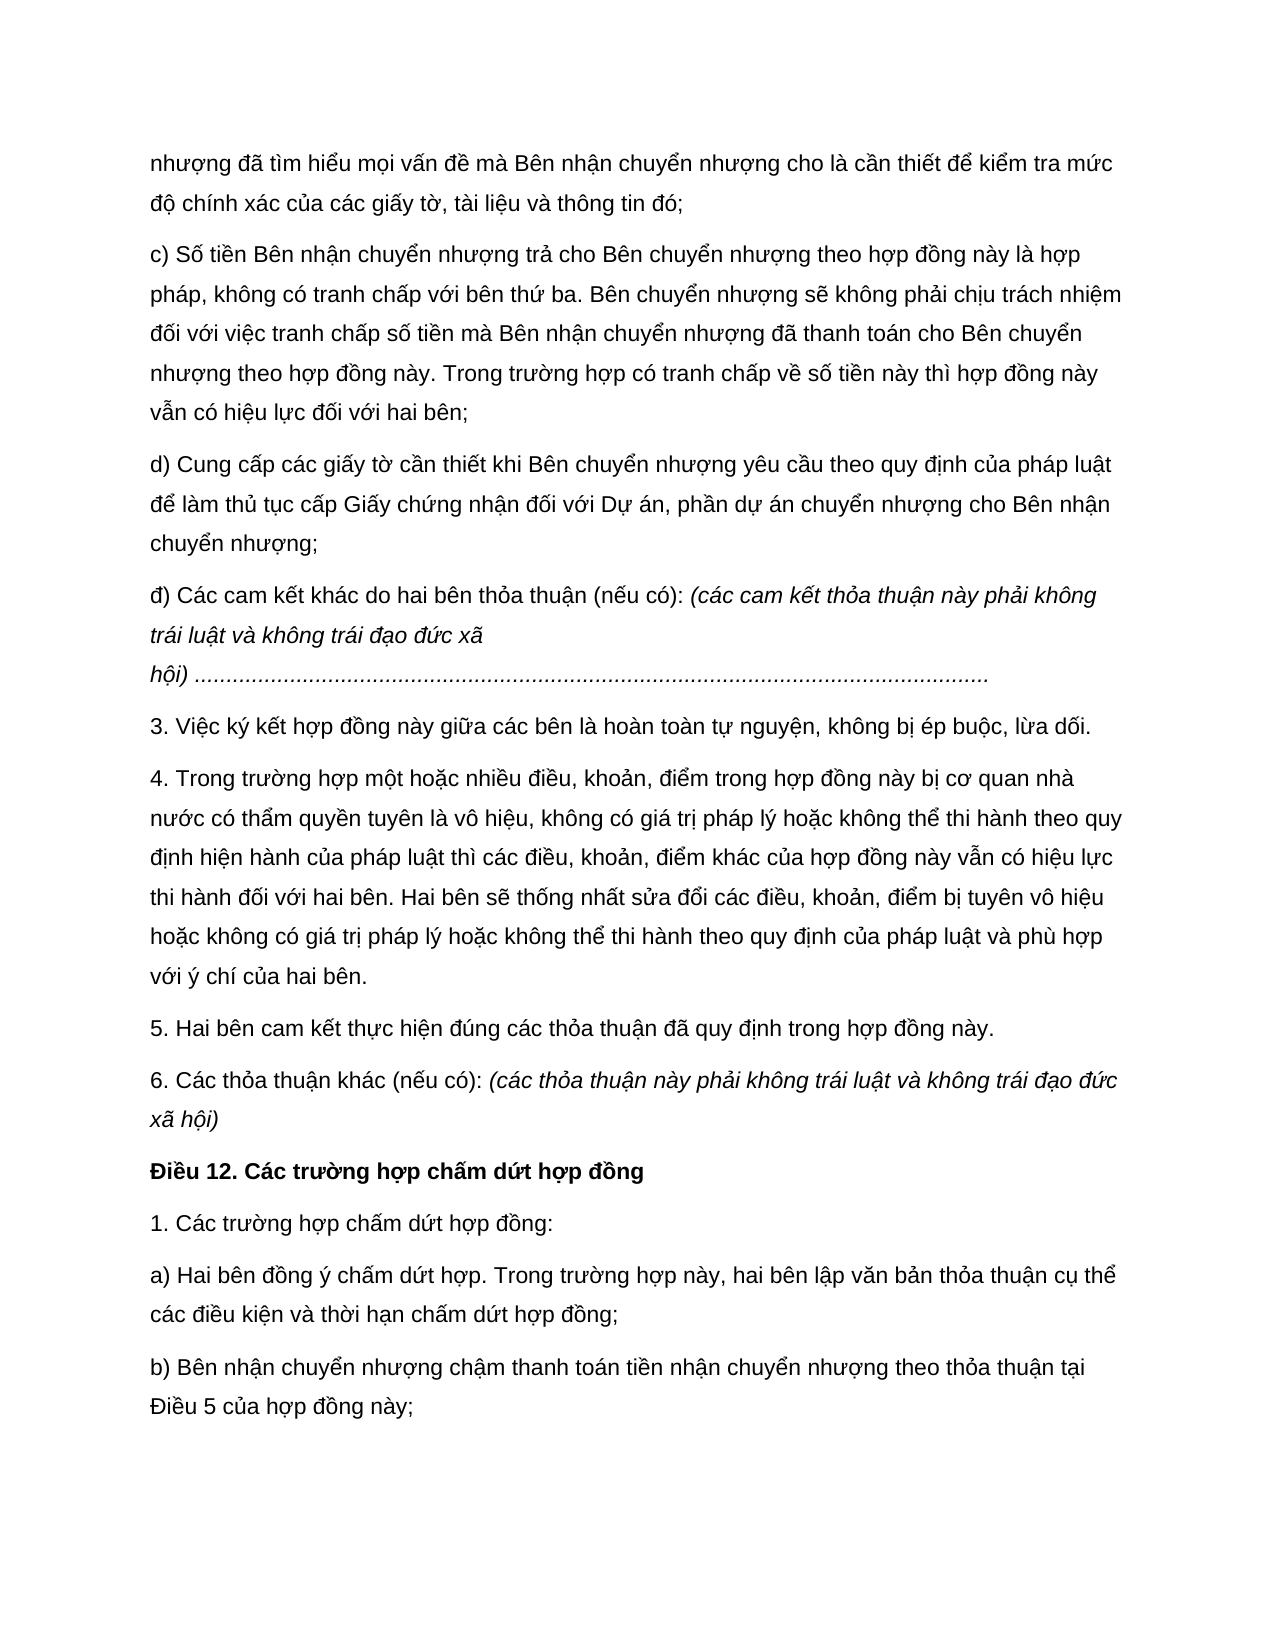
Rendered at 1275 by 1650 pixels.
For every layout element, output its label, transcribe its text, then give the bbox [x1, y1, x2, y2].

text c) Số tiền Bên nhận chuyển nhượng trả cho Bên chuyển nhượng theo hợp đồng này là hợp pháp, không có tranh chấp với bên thứ ba. Bên chuyển nhượng sẽ không phải chịu trách nhiệm đối với việc tranh chấp số tiền mà Bên nhận chuyển nhượng đã thanh toán cho Bên chuyển nhượng theo hợp đồng này. Trong trường hợp có tranh chấp về số tiền này thì hợp đồng này vẫn có hiệu lực đối với hai bên; [150, 241, 1125, 426]
text đ) Các cam kết khác do hai bên thỏa thuận (nếu có): (các cam kết thỏa thuận này phải không trái luật và không trái đạo đức xã hội) ............................................................................................................................. [150, 582, 1125, 688]
text d) Cung cấp các giấy tờ cần thiết khi Bên chuyển nhượng yêu cầu theo quy định của pháp luật để làm thủ tục cấp Giấy chứng nhận đối với Dự án, phần dự án chuyển nhượng cho Bên nhận chuyển nhượng; [150, 451, 1125, 557]
text 1. Các trường hợp chấm dứt hợp đồng: [150, 1210, 1125, 1236]
text b) Bên nhận chuyển nhượng chậm thanh toán tiền nhận chuyển nhượng theo thỏa thuận tại Điều 5 của hợp đồng này; [150, 1353, 1125, 1419]
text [150, 150, 1125, 216]
text a) Hai bên đồng ý chấm dứt hợp. Trong trường hợp này, hai bên lập văn bản thỏa thuận cụ thể các điều kiện và thời hạn chấm dứt hợp đồng; [150, 1262, 1125, 1328]
text 6. Các thỏa thuận khác (nếu có): (các thỏa thuận này phải không trái luật và không trái đạo đức xã hội) [150, 1067, 1125, 1132]
text 4. Trong trường hợp một hoặc nhiều điều, khoản, điểm trong hợp đồng này bị cơ quan nhà nước có thẩm quyền tuyên là vô hiệu, không có giá trị pháp lý hoặc không thể thi hành theo quy định hiện hành của pháp luật thì các điều, khoản, điểm khác của hợp đồng này vẫn có hiệu lực thi hành đối với hai bên. Hai bên sẽ thống nhất sửa đổi các điều, khoản, điểm bị tuyên vô hiệu hoặc không có giá trị pháp lý hoặc không thể thi hành theo quy định của pháp luật và phù hợp với ý chí của hai bên. [150, 765, 1125, 989]
text 3. Việc ký kết hợp đồng này giữa các bên là hoàn toàn tự nguyện, không bị ép buộc, lừa dối. [150, 713, 1125, 739]
text 5. Hai bên cam kết thực hiện đúng các thỏa thuận đã quy định trong hợp đồng này. [150, 1014, 1125, 1041]
text Điều 12. Các trường hợp chấm dứt hợp đồng [150, 1158, 1125, 1184]
